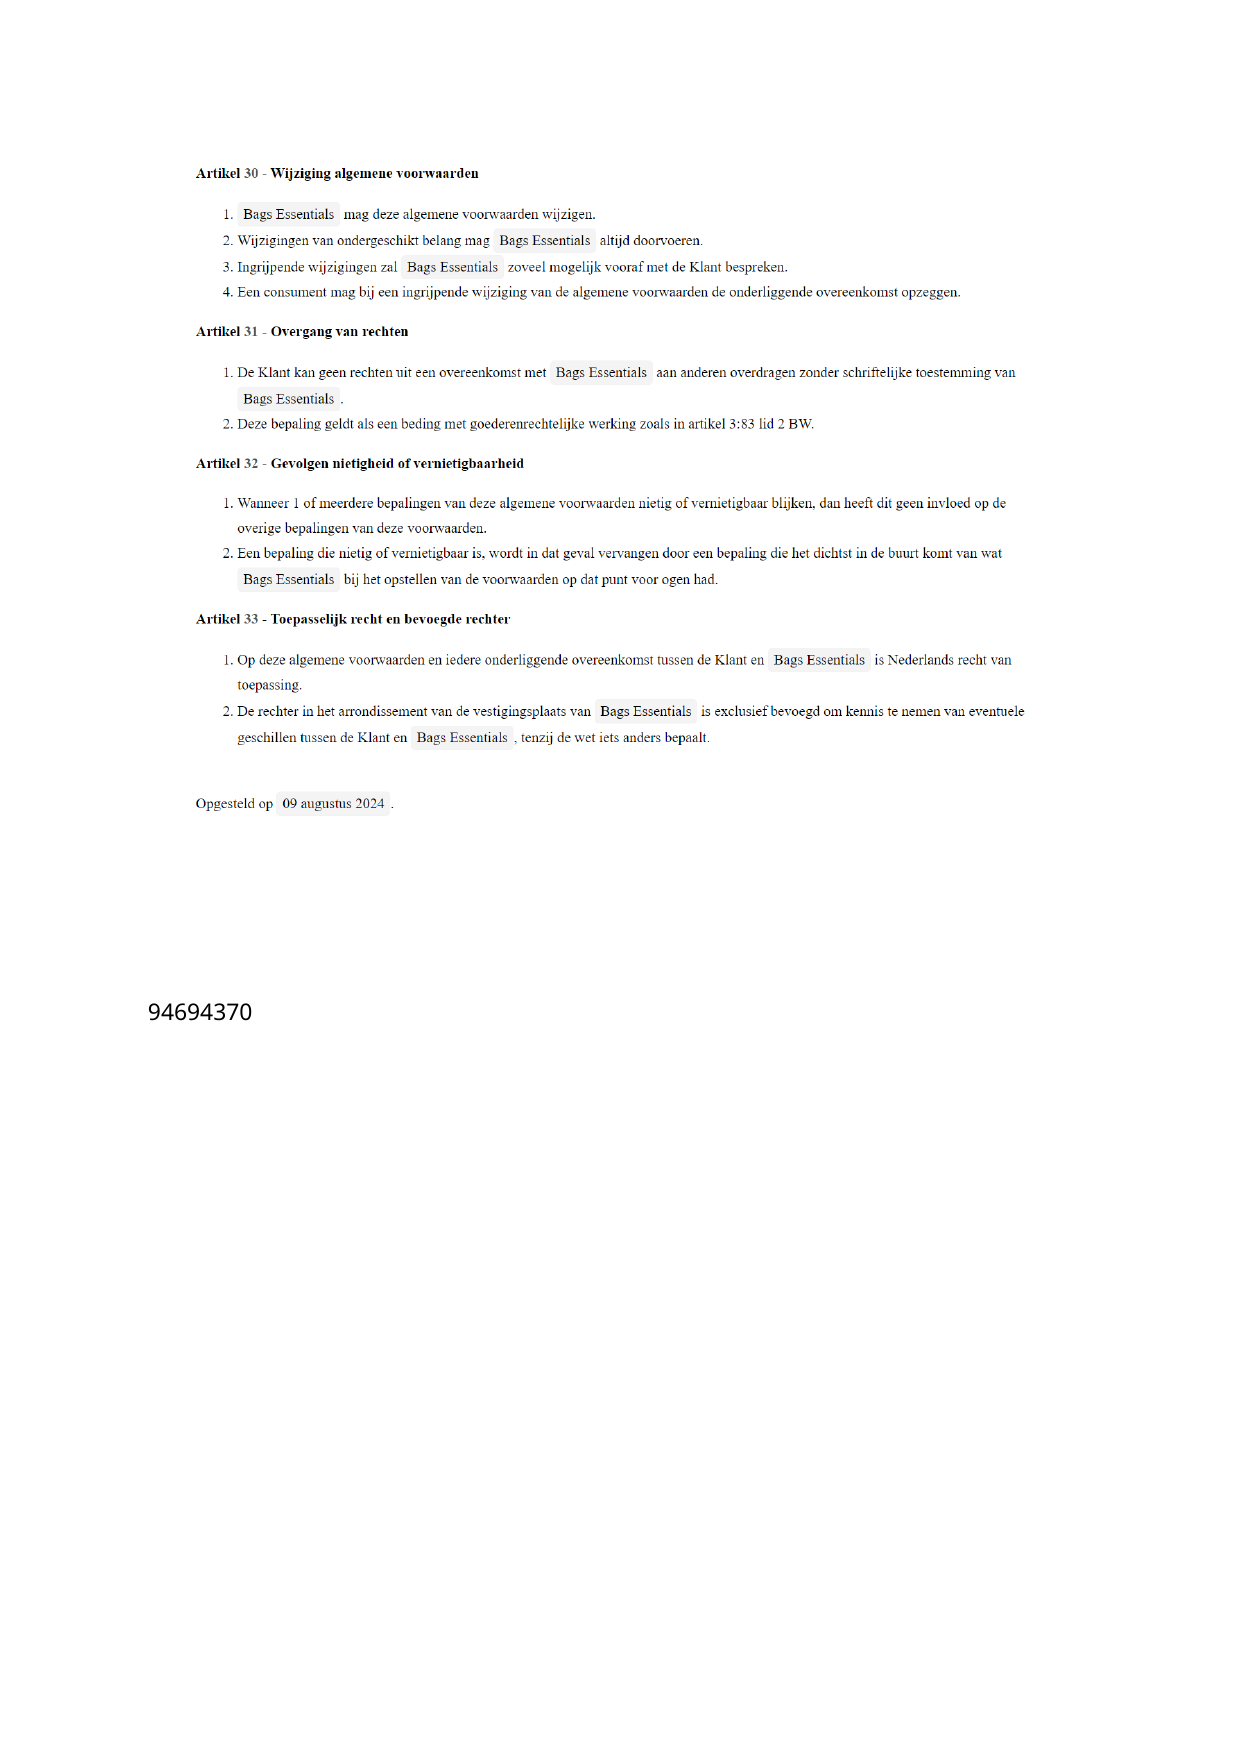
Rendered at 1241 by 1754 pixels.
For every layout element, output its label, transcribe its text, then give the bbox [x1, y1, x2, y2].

text 94694370 [148, 996, 1093, 1027]
picture [147, 147, 1093, 826]
